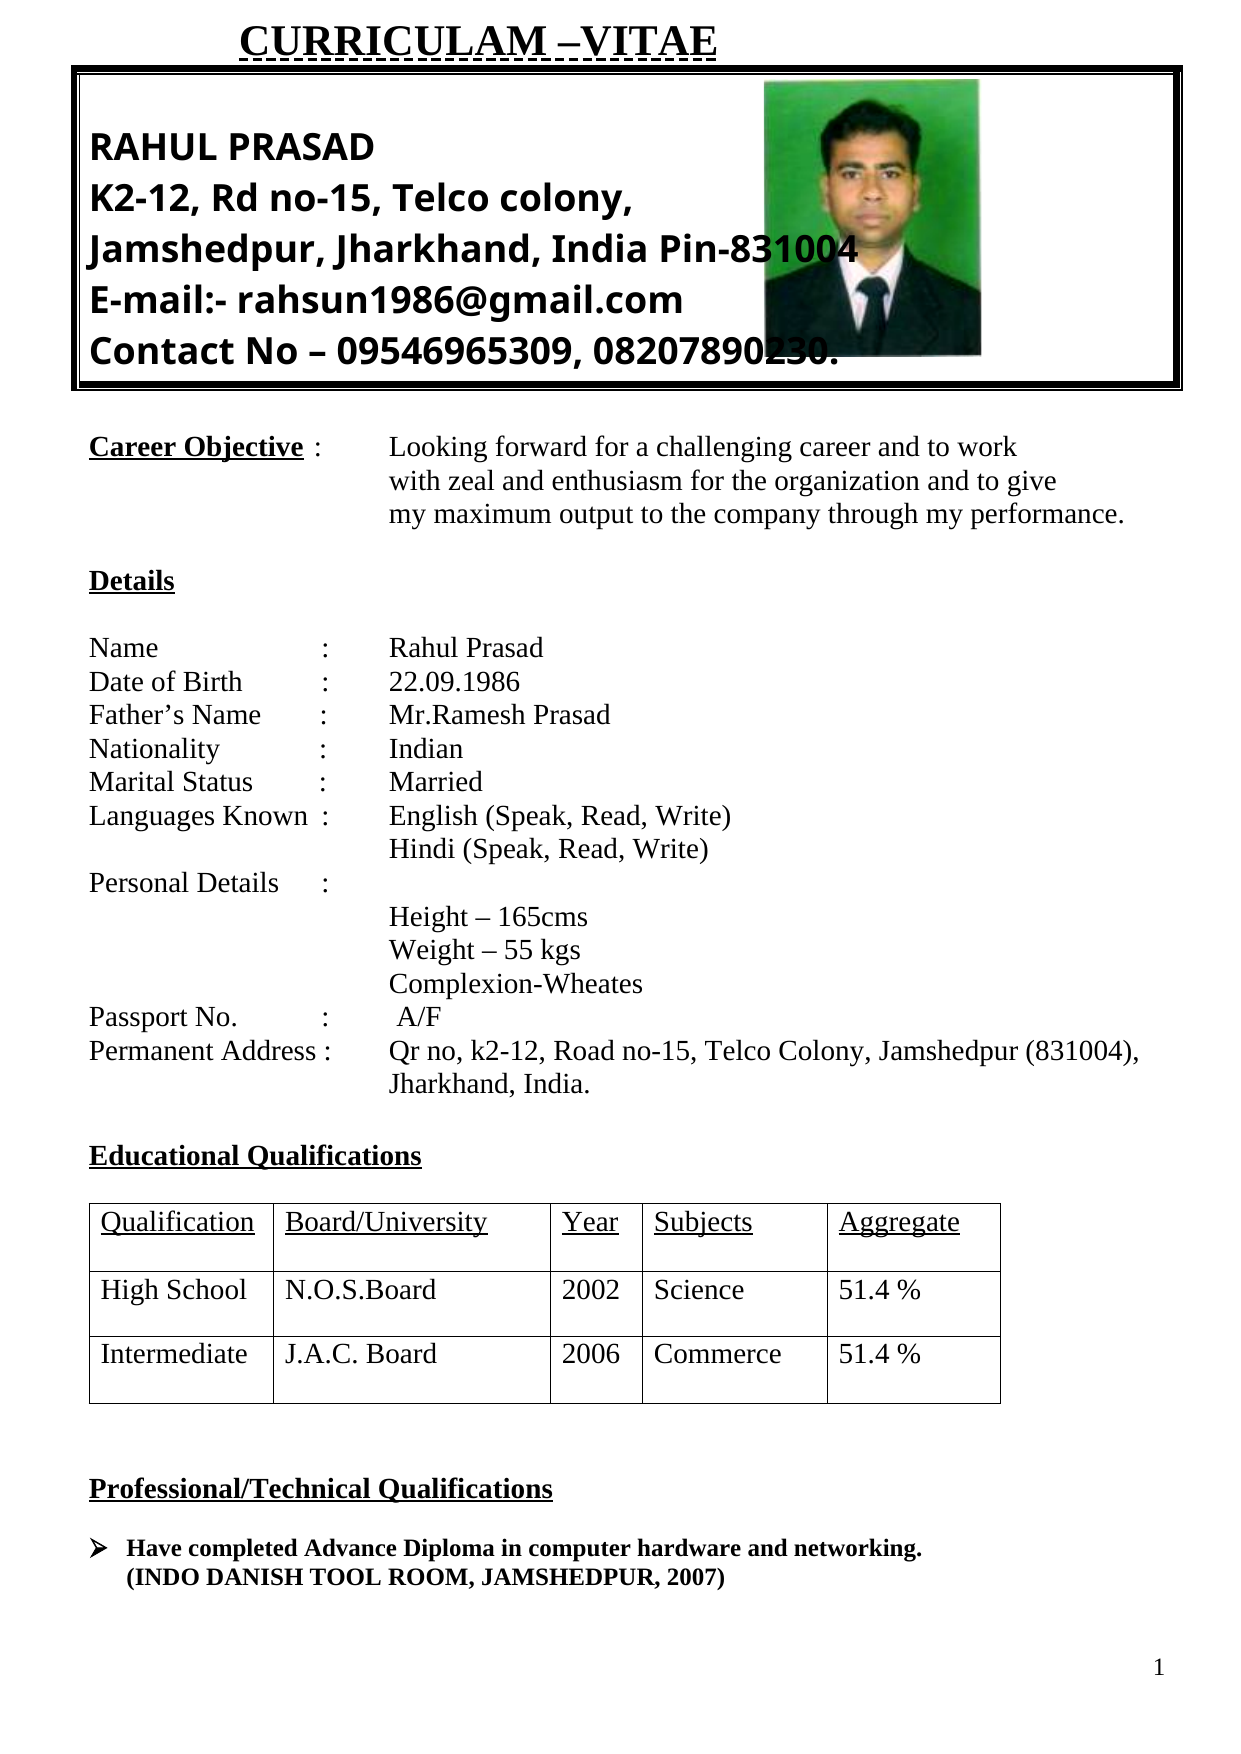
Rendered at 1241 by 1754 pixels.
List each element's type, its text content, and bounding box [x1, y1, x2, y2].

table_cell 2002 [551, 1272, 642, 1336]
text Date of Birth : 22.09.1986 [89, 664, 1240, 697]
text Personal Details : [89, 865, 1240, 899]
text Details [89, 563, 1240, 597]
text Height – 165cms [89, 899, 1240, 932]
text Passport No. : A/F [89, 999, 1240, 1033]
table_cell 51.4 % [828, 1337, 1000, 1403]
table_cell 2006 [551, 1337, 642, 1403]
table_cell Intermediate [90, 1337, 273, 1403]
text Hindi (Speak, Read, Write) [89, 832, 1240, 865]
list Have completed Advance Diploma in computer hardware and networking. [89, 1533, 1165, 1562]
text RAHUL PRASAD [89, 120, 1165, 171]
text Contact No – 09546965309, 08207890230. [80, 313, 1173, 381]
table_header Subjects [643, 1204, 827, 1271]
table_header Year [551, 1204, 642, 1271]
text Career Objective : Looking forward for a challenging career and to work [89, 429, 1240, 463]
picture [763, 79, 983, 120]
text Permanent Address : Qr no, k2-12, Road no-15, Telco Colony, Jamshedpur (831004), [89, 1033, 1240, 1066]
text my maximum output to the company through my performance. [314, 496, 1240, 530]
table_cell High School [90, 1272, 273, 1336]
text E-mail:- rahsun1986@gmail.com [89, 273, 1165, 313]
text Weight – 55 kgs [89, 932, 1240, 966]
table_cell 51.4 % [828, 1272, 1000, 1336]
text Jharkhand, India. [332, 1066, 1240, 1100]
text Complexion-Wheates [89, 966, 1240, 999]
table_cell Commerce [643, 1337, 827, 1403]
table_cell J.A.C. Board [274, 1337, 550, 1403]
text Jamshedpur, Jharkhand, India Pin-831004 [89, 222, 1165, 273]
table_header Aggregate [828, 1204, 1000, 1271]
text Marital Status : Married [89, 764, 1240, 798]
text Educational Qualifications [89, 1138, 1240, 1172]
text Languages Known : English (Speak, Read, Write) [89, 798, 1240, 832]
text K2-12, Rd no-15, Telco colony, [89, 171, 1165, 222]
text Professional/Technical Qualifications [89, 1471, 1240, 1505]
text with zeal and enthusiasm for the organization and to give [314, 463, 1240, 496]
text Name : Rahul Prasad [89, 630, 1240, 664]
table_cell Science [643, 1272, 827, 1336]
table_cell N.O.S.Board [274, 1272, 550, 1336]
text Father’s Name : Mr.Ramesh Prasad [89, 697, 1240, 731]
text (INDO DANISH TOOL ROOM, JAMSHEDPUR, 2007) [126, 1562, 1165, 1591]
text Nationality : Indian [89, 731, 1240, 764]
text CURRICULAM –VITAE [164, 15, 1165, 65]
table_header Board/University [274, 1204, 550, 1271]
table_header Qualification [90, 1204, 273, 1271]
